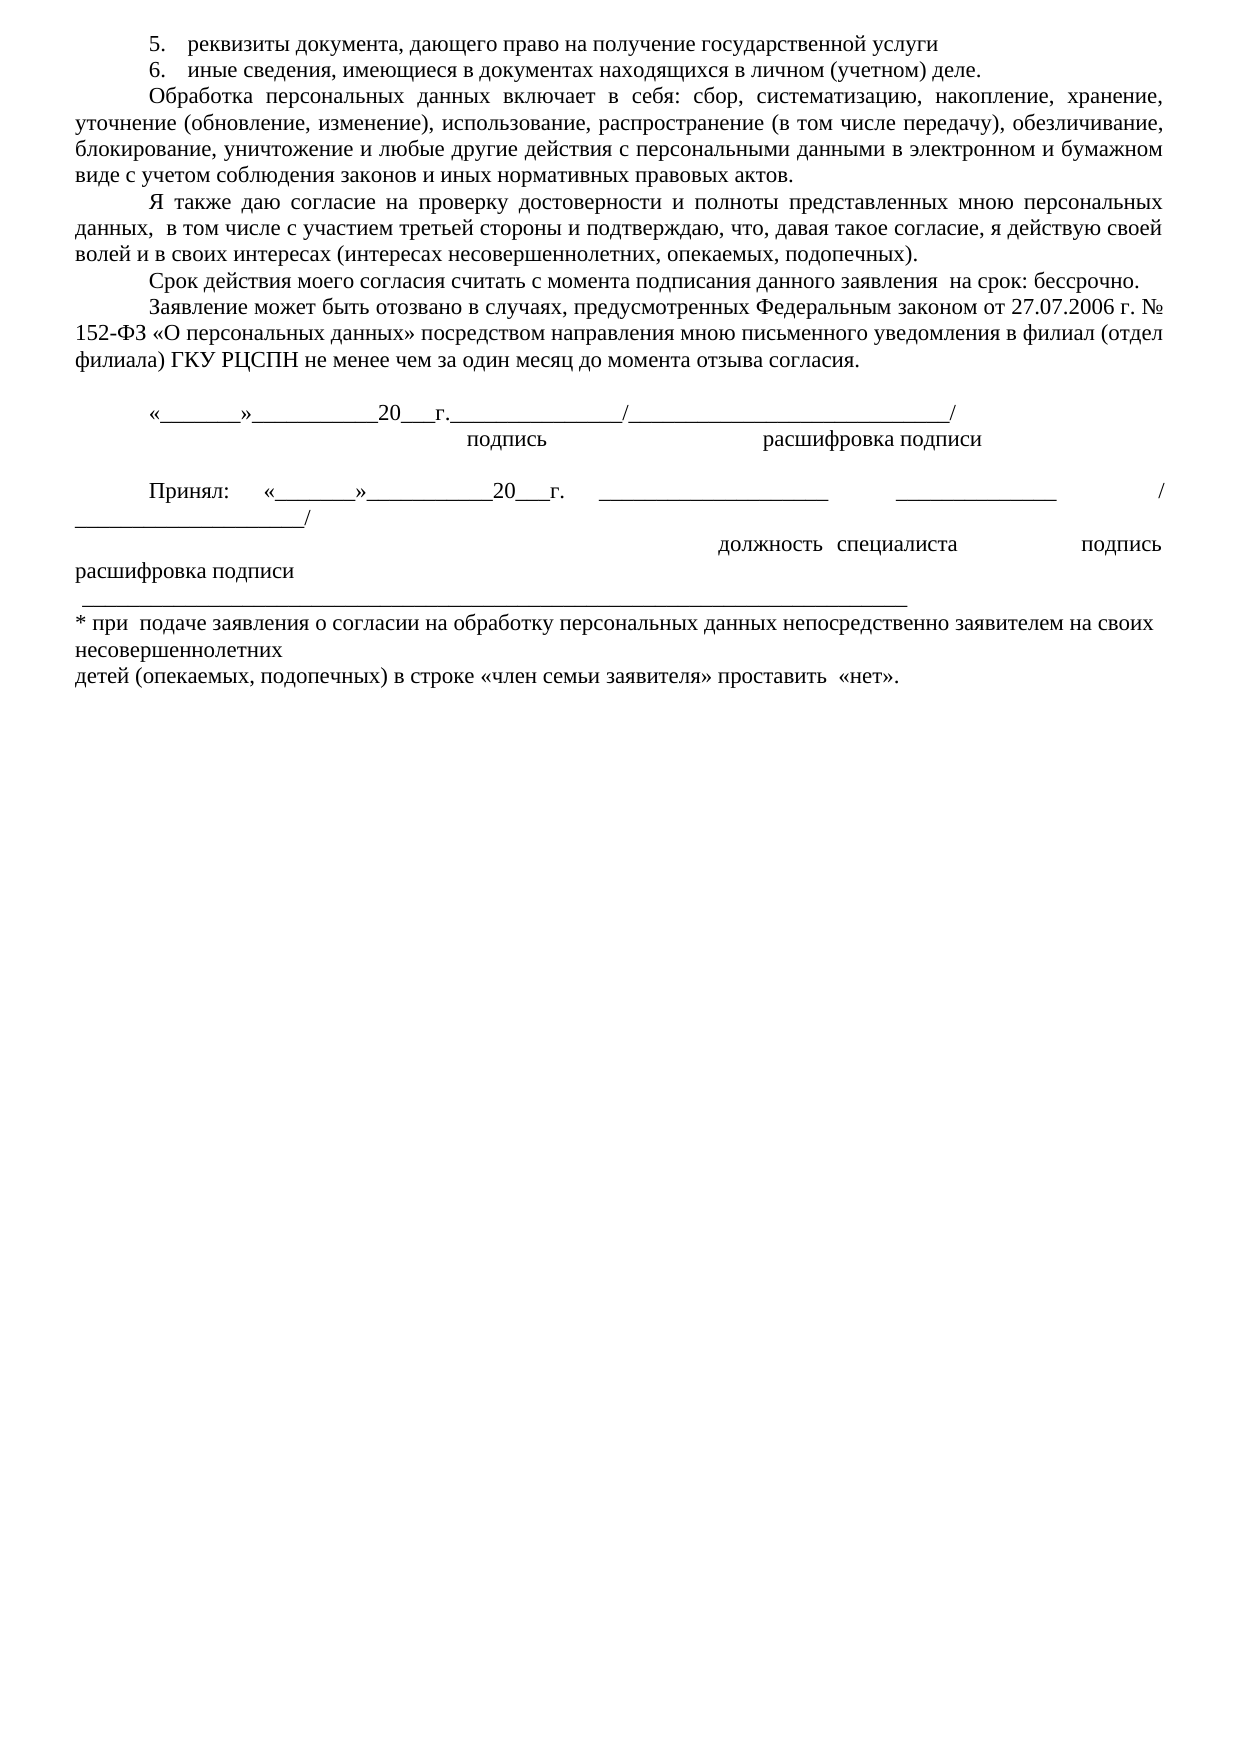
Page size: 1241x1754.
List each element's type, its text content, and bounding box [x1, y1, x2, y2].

text ________________________________________________________________________ [75, 583, 1165, 609]
text подпись расшифровка подписи [370, 425, 1165, 451]
text Принял: «_______»___________20___г. ____________________ ______________ / ____________________/ [75, 478, 1165, 530]
text Заявление может быть отозвано в случаях, предусмотренных Федеральным законом от 27.07.2006 г. № 152-ФЗ «О персональных данных» посредством направления мною письменного уведомления в филиал (отдел филиала) ГКУ РЦСПН не менее чем за один месяц до момента отзыва согласия. [75, 293, 1165, 372]
text Срок действия моего согласия считать с момента подписания данного заявления на срок: бессрочно. [75, 267, 1165, 293]
text должность специалиста подпись расшифровка подписи [75, 530, 1165, 583]
list иные сведения, имеющиеся в документах находящихся в личном (учетном) деле. [75, 56, 1165, 82]
text * при подаче заявления о согласии на обработку персональных данных непосредственно заявителем на своих несовершеннолетних детей (опекаемых, подопечных) в строке «член семьи заявителя» проставить «нет». [75, 609, 1165, 688]
text «_______»___________20___г._______________/____________________________/ [75, 398, 1165, 425]
list реквизиты документа, дающего право на получение государственной услуги [75, 29, 1165, 56]
text Обработка персональных данных включает в себя: сбор, систематизацию, накопление, хранение, уточнение (обновление, изменение), использование, распространение (в том числе передачу), обезличивание, блокирование, уничтожение и любые другие действия с персональными данными в электронном и бумажном виде с учетом соблюдения законов и иных нормативных правовых актов. [75, 82, 1165, 188]
text Я также даю согласие на проверку достоверности и полноты представленных мною персональных данных, в том числе с участием третьей стороны и подтверждаю, что, давая такое согласие, я действую своей волей и в своих интересах (интересах несовершеннолетних, опекаемых, подопечных). [75, 188, 1165, 267]
